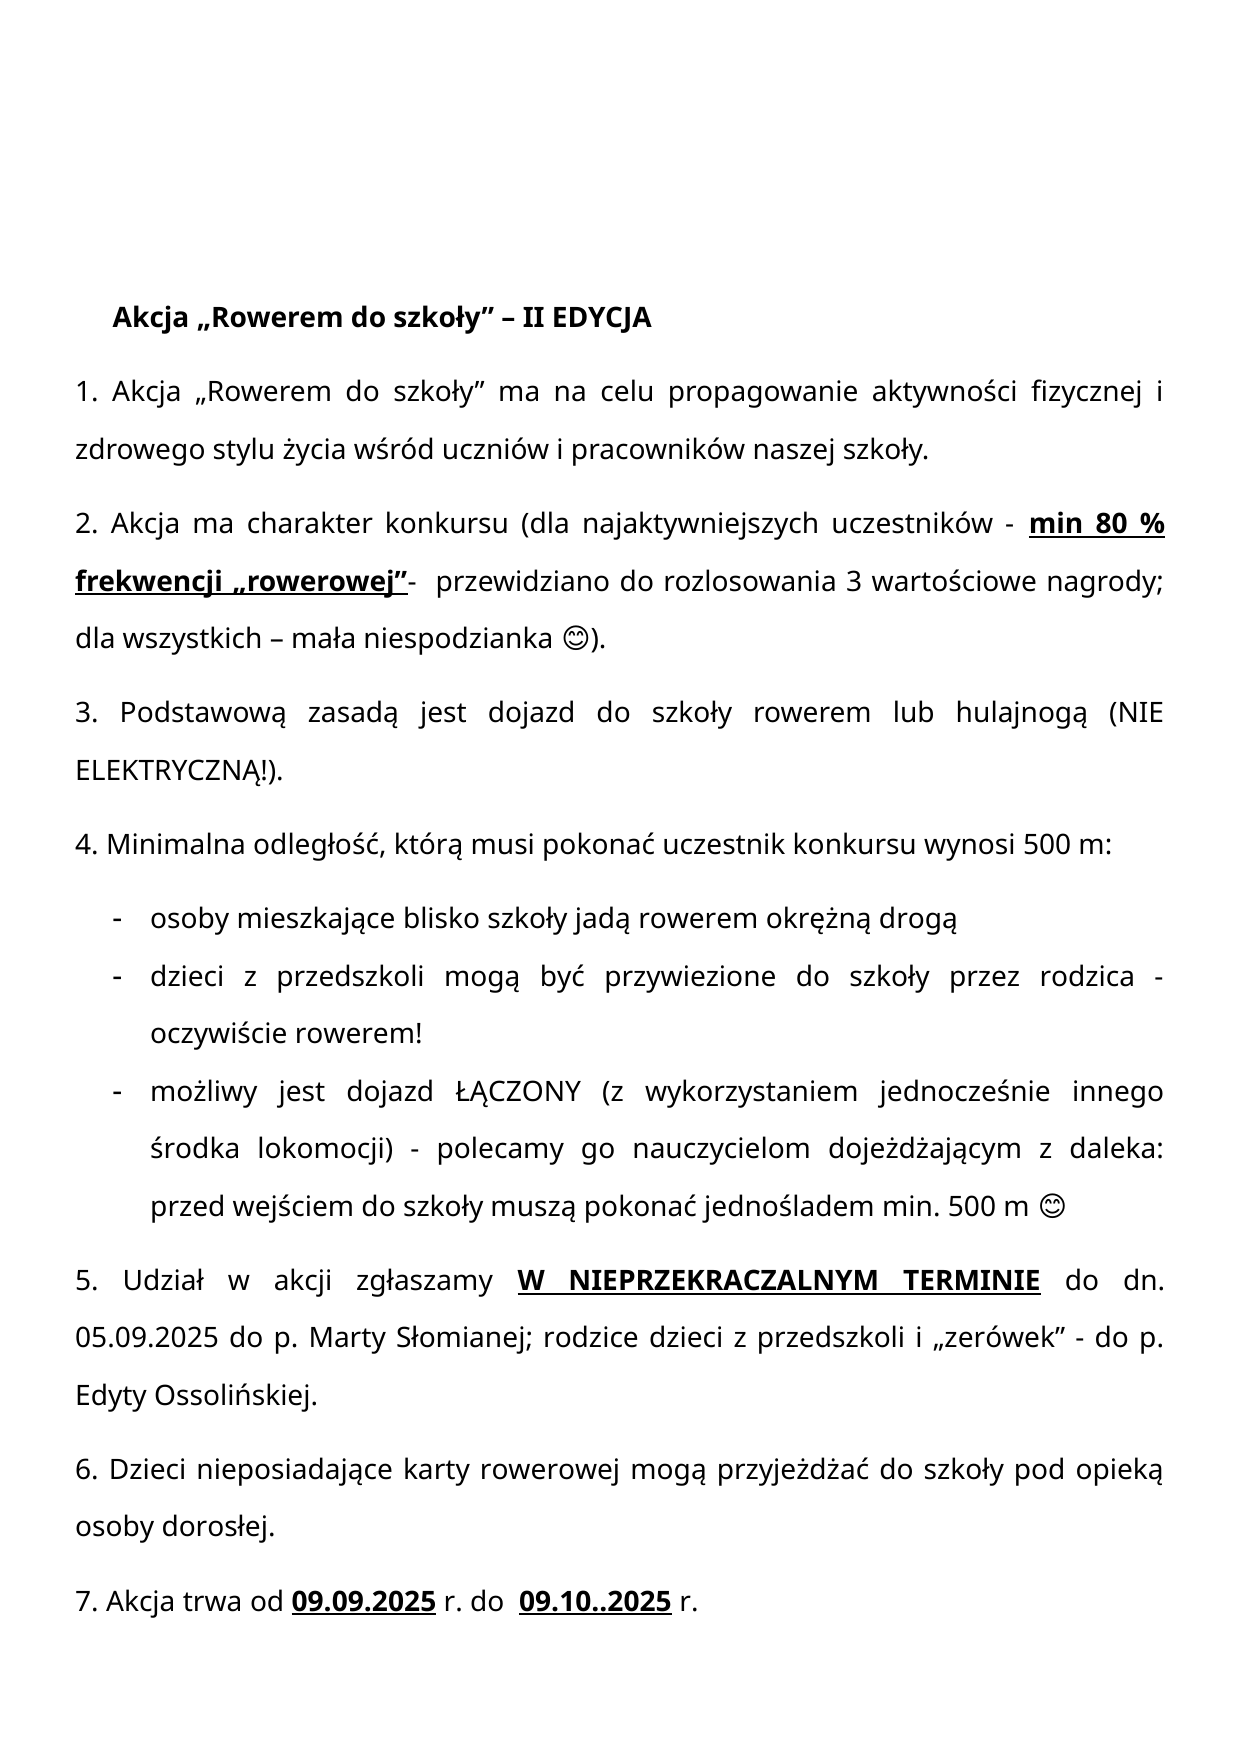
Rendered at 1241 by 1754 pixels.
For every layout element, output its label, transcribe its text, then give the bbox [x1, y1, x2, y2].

text 7. Akcja trwa od 09.09.2025 r. do 09.10..2025 r. [75, 1581, 1165, 1619]
text 3. Podstawową zasadą jest dojazd do szkoły rowerem lub hulajnogą (NIE ELEKTRYCZNĄ!). [75, 692, 1165, 788]
text 6. Dzieci nieposiadające karty rowerowej mogą przyjeżdżać do szkoły pod opieką osoby dorosłej. [75, 1449, 1165, 1545]
text 1. Akcja „Rowerem do szkoły” ma na celu propagowanie aktywności fizycznej i zdrowego stylu życia wśród uczniów i pracowników naszej szkoły. [75, 372, 1165, 467]
text 5. Udział w akcji zgłaszamy W NIEPRZEKRACZALNYM TERMINIE do dn. 05.09.2025 do p. Marty Słomianej; rodzice dzieci z przedszkoli i „zerówek” - do p. Edyty Ossolińskiej. [75, 1260, 1165, 1413]
text 2. Akcja ma charakter konkursu (dla najaktywniejszych uczestników - min 80 % frekwencji „rowerowej”- przewidziano do rozlosowania 3 wartościowe nagrody; dla wszystkich – mała niespodzianka ). [75, 503, 1165, 657]
list możliwy jest dojazd ŁĄCZONY (z wykorzystaniem jednocześnie innego środka lokomocji) - polecamy go nauczycielom dojeżdżającym z daleka: przed wejściem do szkoły muszą pokonać jednośladem min. 500 m [112, 1071, 1165, 1224]
list osoby mieszkające blisko szkoły jadą rowerem okrężną drogą [112, 898, 1165, 937]
text 4. Minimalna odległość, którą musi pokonać uczestnik konkursu wynosi 500 m: [75, 824, 1165, 862]
list dzieci z przedszkoli mogą być przywiezione do szkoły przez rodzica - oczywiście rowerem! [112, 956, 1165, 1052]
text Akcja „Rowerem do szkoły” – II EDYCJA [112, 297, 1165, 336]
